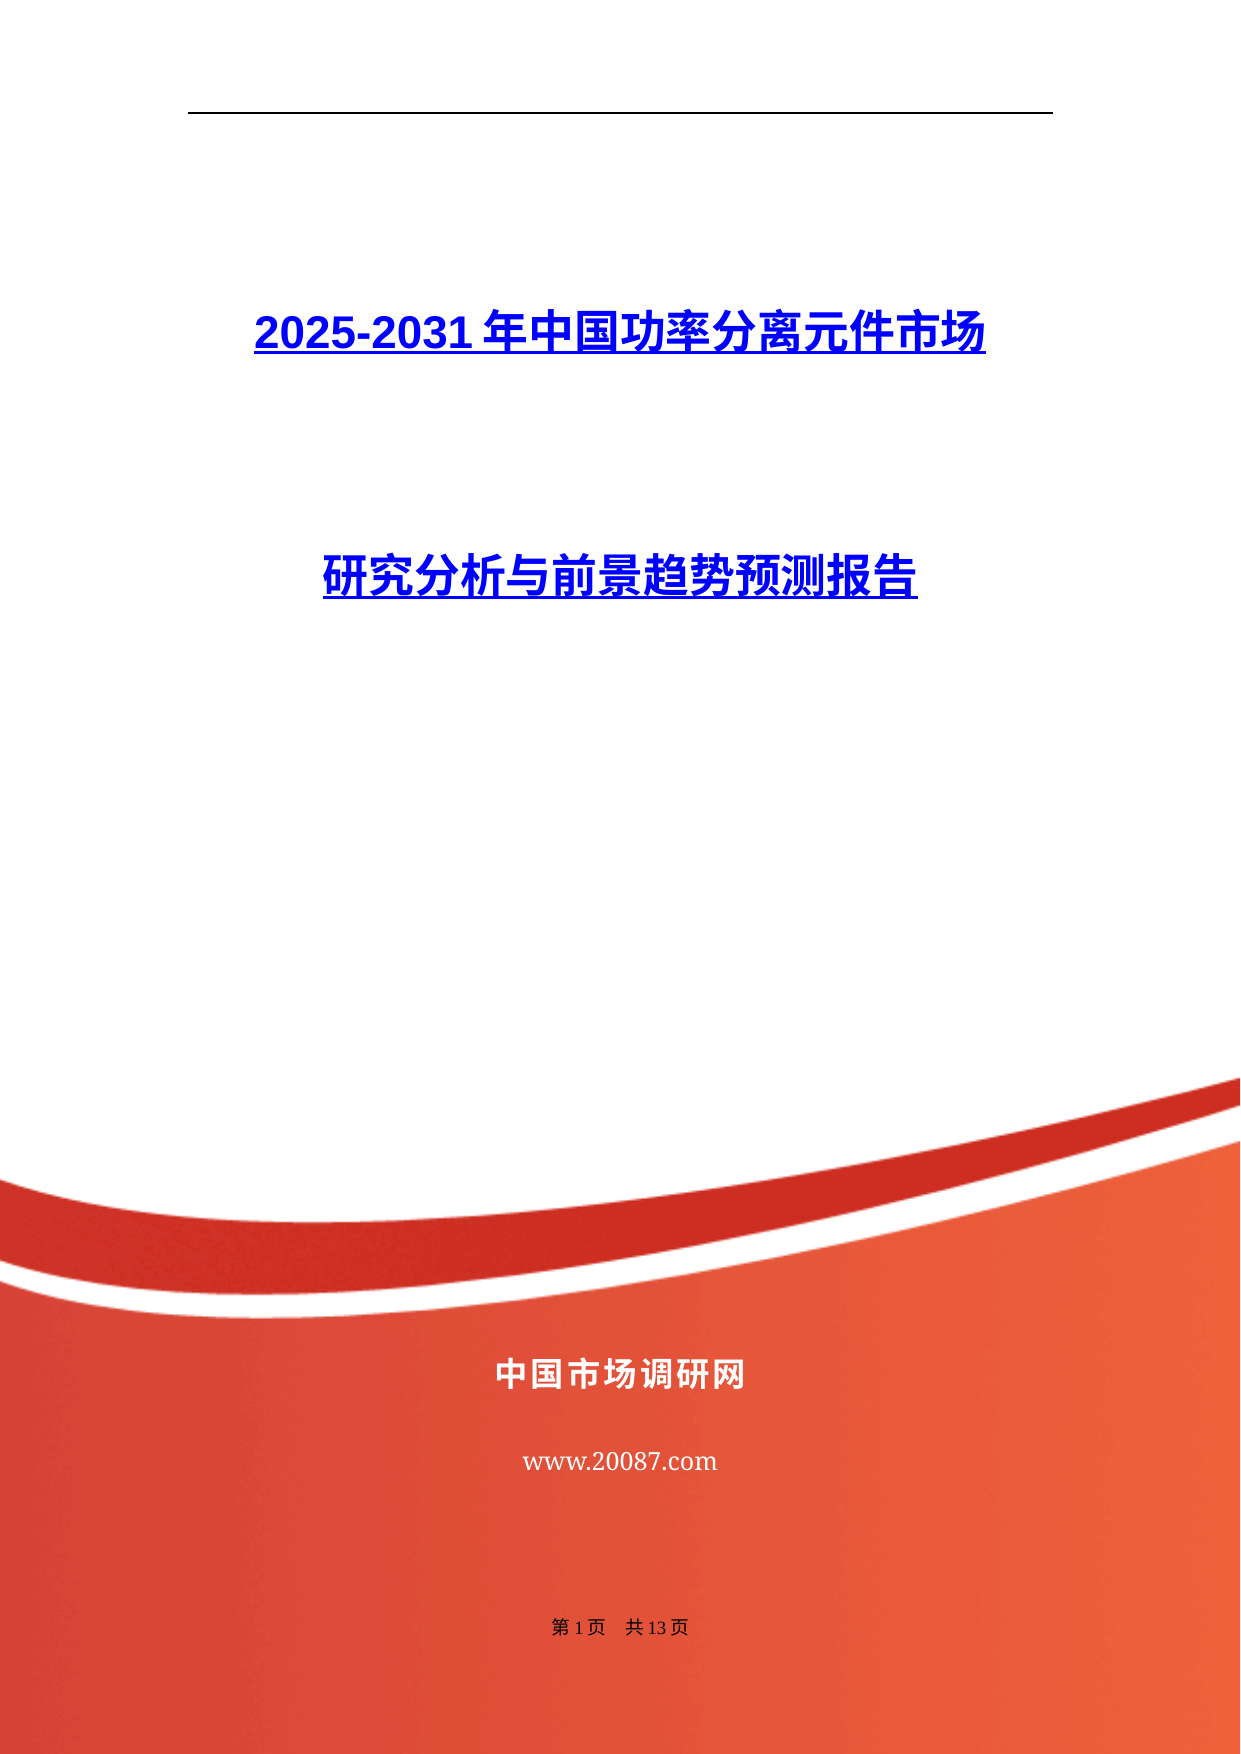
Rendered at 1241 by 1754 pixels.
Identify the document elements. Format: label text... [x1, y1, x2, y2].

text www.20087.com [187, 1428, 1053, 1493]
subtitle 中国市场调研网 [187, 1339, 1053, 1404]
picture [0, 1006, 1241, 1754]
table_header 2025-2031年中国功率分离元件市场研究分析与前景趋势预测报告 [188, 207, 1053, 773]
